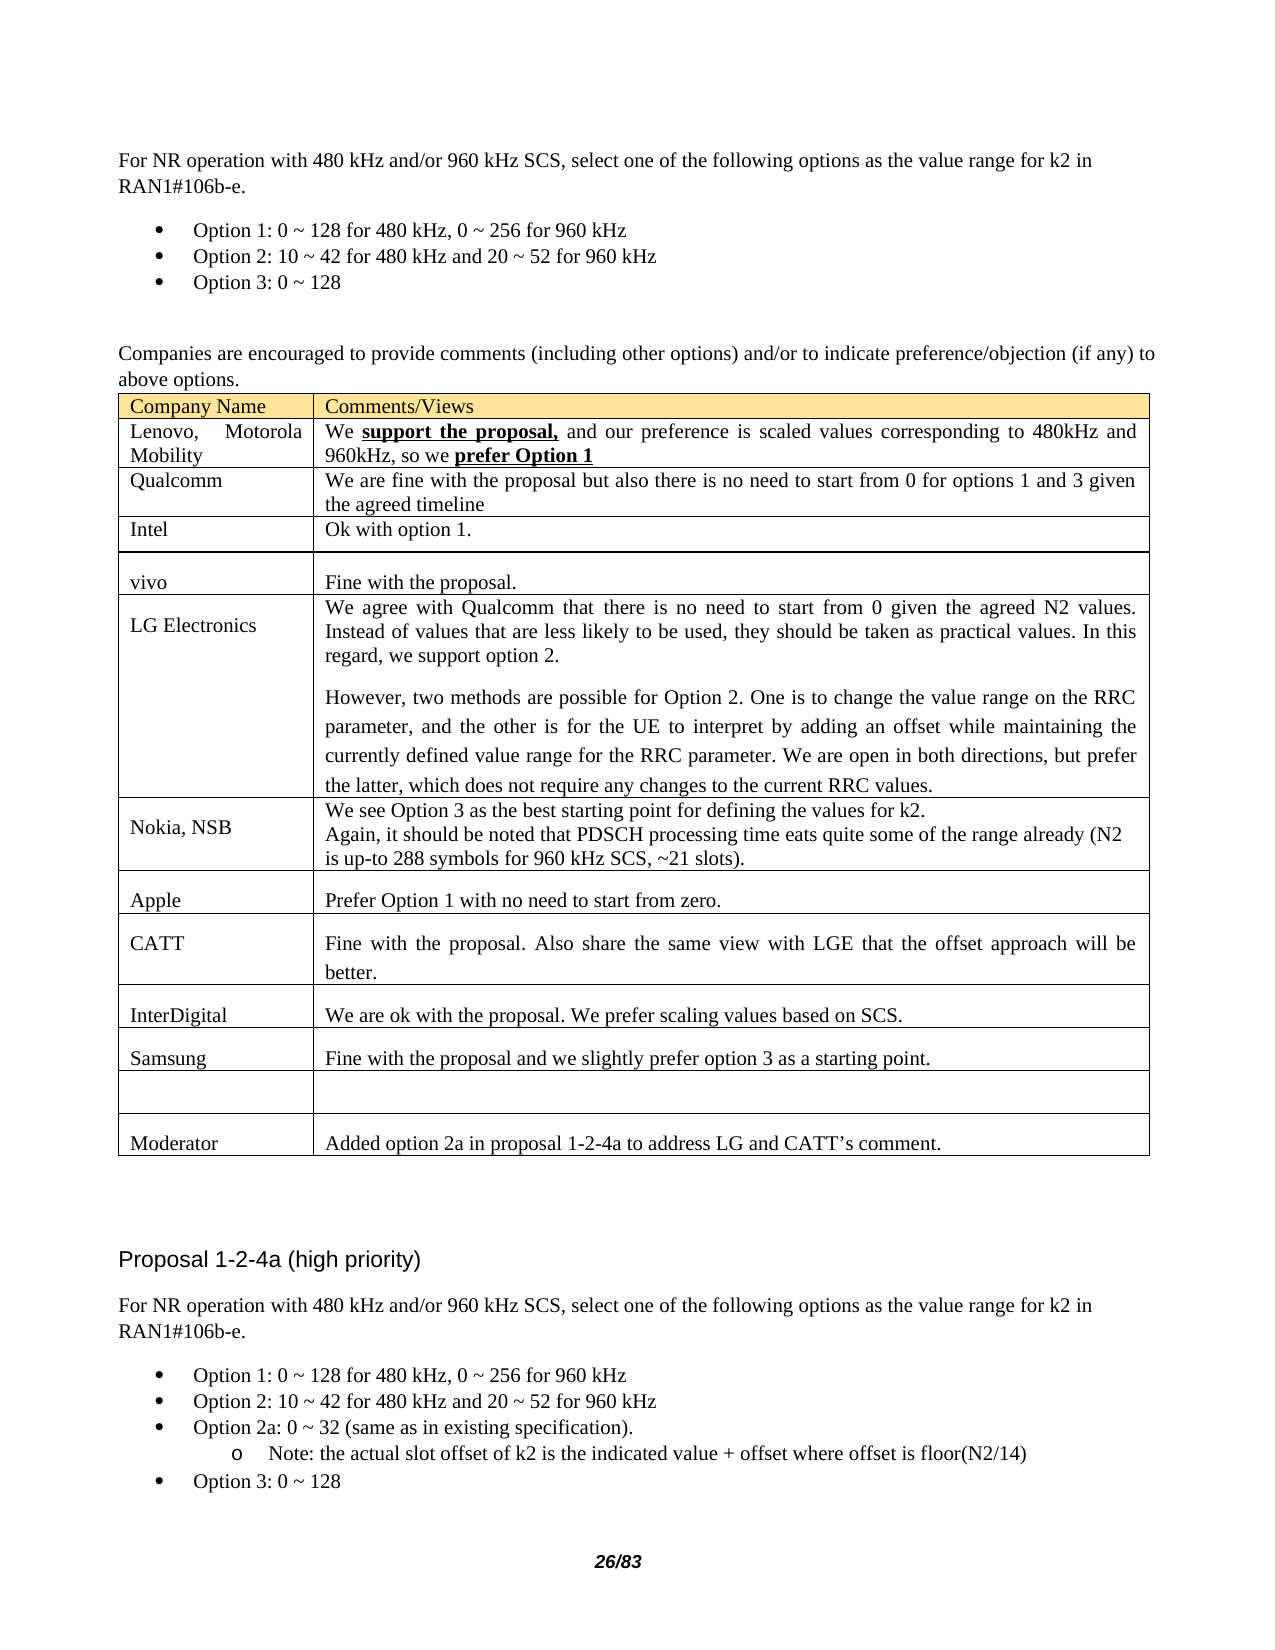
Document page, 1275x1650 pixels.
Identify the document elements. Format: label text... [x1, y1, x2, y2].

table_cell Nokia, NSB [119, 798, 313, 870]
table_cell Fine with the proposal. Also share the same view with LGE that the offset approach will be better. [314, 914, 1149, 984]
table_cell CATT [119, 914, 313, 984]
table_cell Fine with the proposal and we slightly prefer option 3 as a starting point. [314, 1028, 1149, 1070]
table_cell We see Option 3 as the best starting point for defining the values for k2. Again, it should be noted that PDSCH processing time eats quite some of the range already (N2 is up-to 288 symbols for 960 kHz SCS, ~21 slots). [314, 798, 1149, 870]
table_cell vivo [119, 553, 313, 594]
list Note: the actual slot offset of k2 is the indicated value + offset where offset is floor(N2/14) [231, 1441, 1157, 1467]
table_cell Added option 2a in proposal 1-2-4a to address LG and CATT’s comment. [314, 1114, 1149, 1155]
table_cell [314, 1071, 1149, 1112]
list Option 1: 0 ~ 128 for 480 kHz, 0 ~ 256 for 960 kHz [156, 1363, 1157, 1387]
table_cell We are ok with the proposal. We prefer scaling values based on SCS. [314, 985, 1149, 1027]
table_cell Ok with option 1. [314, 517, 1149, 551]
table_cell Lenovo, Motorola Mobility [119, 419, 313, 467]
list Option 2: 10 ~ 42 for 480 kHz and 20 ~ 52 for 960 kHz [156, 244, 1157, 268]
table_cell We agree with Qualcomm that there is no need to start from 0 given the agreed N2 values. Instead of values that are less likely to be used, they should be taken as practical values. In this regard, we support option 2. However, two methods are possible for Option 2. One is to change the value range on the RRC parameter, and the other is for the UE to interpret by adding an offset while maintaining the currently defined value range for the RRC parameter. We are open in both directions, but prefer the latter, which does not require any changes to the current RRC values. [314, 595, 1149, 797]
table_header Company Name [119, 394, 313, 418]
table_cell Moderator [119, 1114, 313, 1155]
table_cell Prefer Option 1 with no need to start from zero. [314, 871, 1149, 912]
table_cell Intel [119, 517, 313, 551]
text Companies are encouraged to provide comments (including other options) and/or to indicate preference/objection (if any) to above options. [118, 341, 1157, 391]
list Option 2: 10 ~ 42 for 480 kHz and 20 ~ 52 for 960 kHz [156, 1389, 1157, 1413]
table_cell [119, 1071, 313, 1112]
text For NR operation with 480 kHz and/or 960 kHz SCS, select one of the following options as the value range for k2 in RAN1#106b-e. [118, 1293, 1157, 1343]
table_cell Qualcomm [119, 468, 313, 516]
text For NR operation with 480 kHz and/or 960 kHz SCS, select one of the following options as the value range for k2 in RAN1#106b-e. [118, 148, 1157, 198]
table_cell We support the proposal, and our preference is scaled values corresponding to 480kHz and 960kHz, so we prefer Option 1 [314, 419, 1149, 467]
text Proposal 1-2-4a (high priority) [118, 1246, 1157, 1272]
table_cell InterDigital [119, 985, 313, 1027]
table_cell LG Electronics [119, 595, 313, 797]
table_cell Apple [119, 871, 313, 912]
list Option 3: 0 ~ 128 [156, 270, 1157, 294]
table_header Comments/Views [314, 394, 1149, 418]
list Option 3: 0 ~ 128 [156, 1469, 1157, 1493]
table_cell We are fine with the proposal but also there is no need to start from 0 for options 1 and 3 given the agreed timeline [314, 468, 1149, 516]
list Option 1: 0 ~ 128 for 480 kHz, 0 ~ 256 for 960 kHz [156, 218, 1157, 242]
table_cell Samsung [119, 1028, 313, 1070]
list Option 2a: 0 ~ 32 (same as in existing specification). [156, 1415, 1157, 1439]
table_cell Fine with the proposal. [314, 553, 1149, 594]
